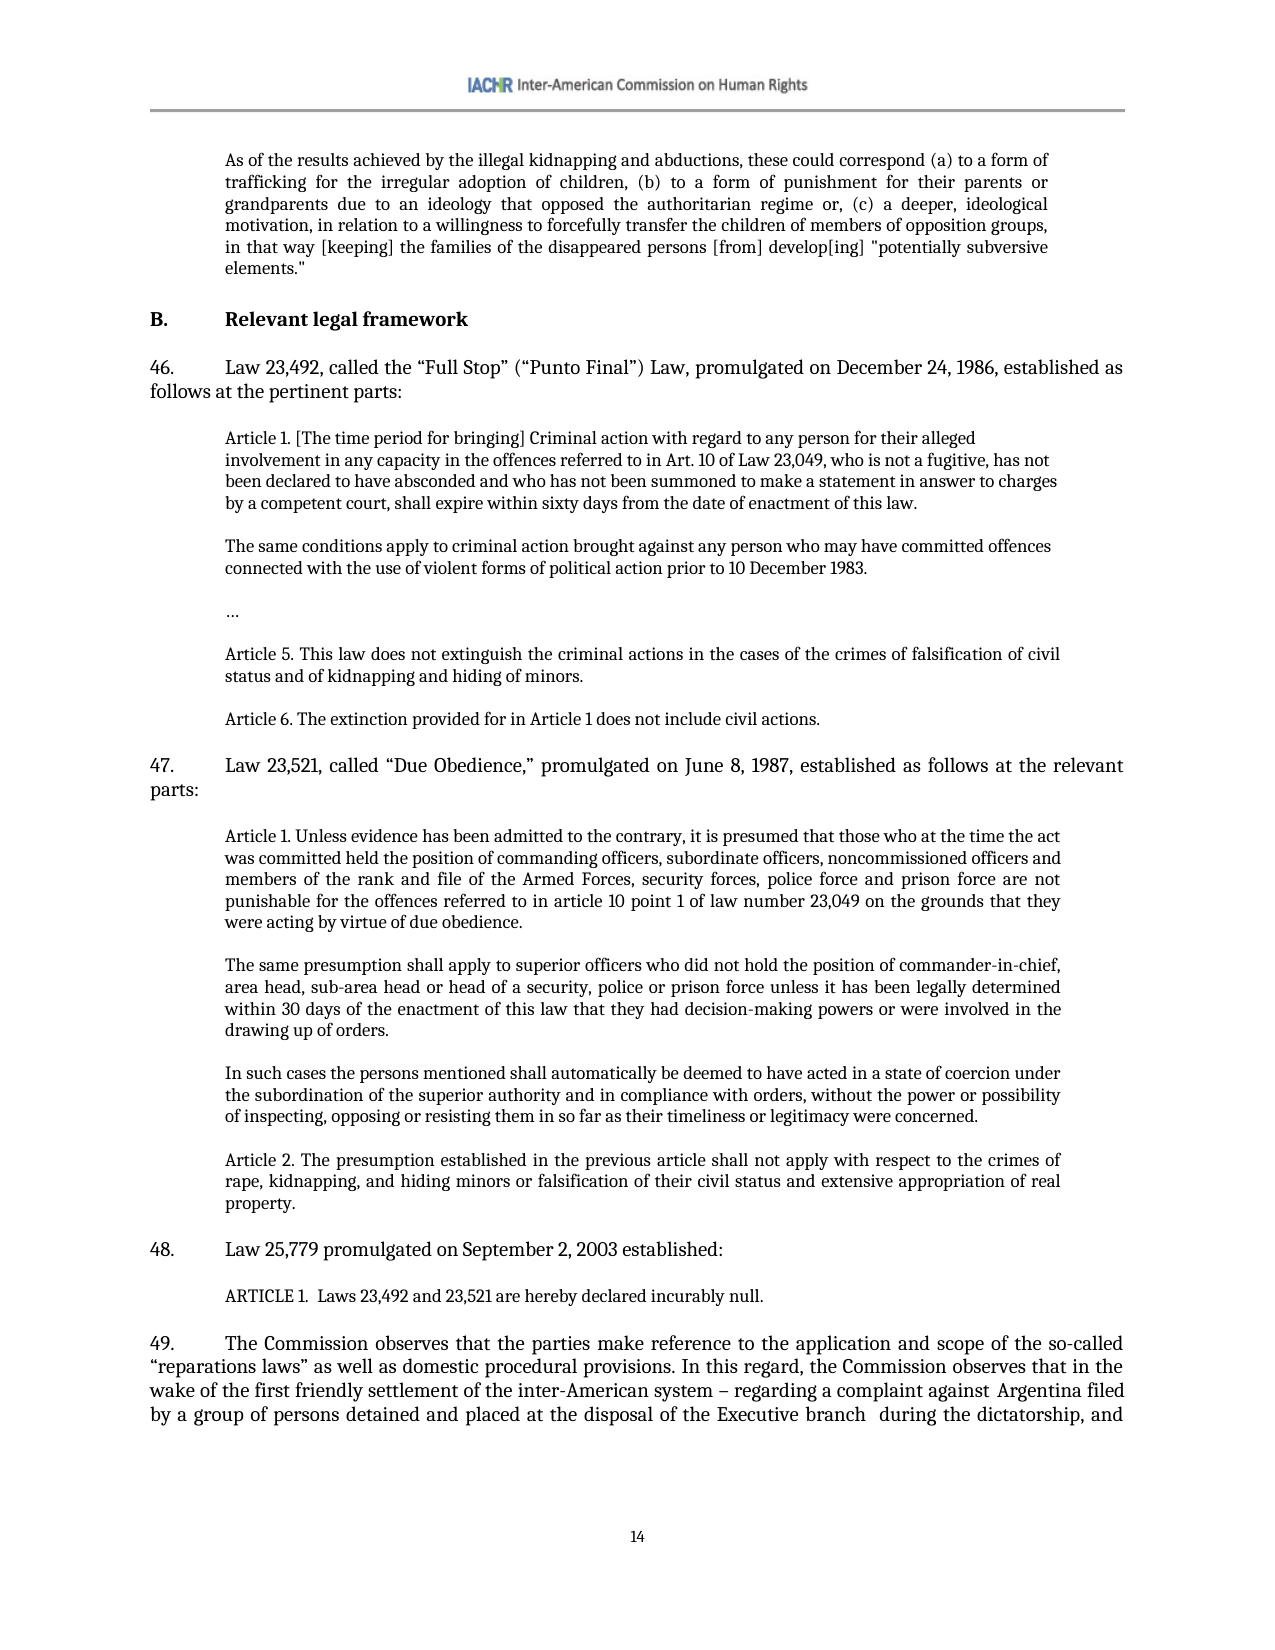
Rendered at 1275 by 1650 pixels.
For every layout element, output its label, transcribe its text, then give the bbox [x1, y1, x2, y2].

text Article 2. The presumption established in the previous article shall not apply with respect to the crimes of rape, kidnapping, and hiding minors or falsification of their civil status and extensive appropriation of real property. [225, 1149, 1062, 1214]
text The same presumption shall apply to superior officers who did not hold the position of commander-in-chief, area head, sub-area head or head of a security, police or prison force unless it has been legally determined within 30 days of the enactment of this law that they had decision-making powers or were involved in the drawing up of orders. [225, 955, 1062, 1041]
text Article 1. [The time period for bringing] Criminal action with regard to any person for their alleged involvement in any capacity in the offences referred to in Art. 10 of Law 23,049, who is not a fugitive, has not been declared to have absconded and who has not been summoned to make a statement in answer to charges by a competent court, shall expire within sixty days from the date of enactment of this law. [225, 428, 1062, 514]
text … [225, 600, 1062, 622]
text In such cases the persons mentioned shall automatically be deemed to have acted in a state of coercion under the subordination of the superior authority and in compliance with orders, without the power or possibility of inspecting, opposing or resisting them in so far as their timeliness or legitimacy were concerned. [225, 1063, 1062, 1127]
picture [456, 75, 819, 95]
text Article 5. This law does not extinguish the criminal actions in the cases of the crimes of falsification of civil status and of kidnapping and hiding of minors. [225, 643, 1062, 687]
text Article 1. Unless evidence has been admitted to the contrary, it is presumed that those who at the time the act was committed held the position of commanding officers, subordinate officers, noncommissioned officers and members of the rank and file of the Armed Forces, security forces, police force and prison force are not punishable for the offences referred to in article 10 point 1 of law number 23,049 on the grounds that they were acting by virtue of due obedience. [225, 826, 1062, 933]
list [150, 1331, 1125, 1427]
list Law 23,521, called “Due Obedience,” promulgated on June 8, 1987, established as follows at the relevant parts: [150, 754, 1125, 802]
text As of the results achieved by the illegal kidnapping and abductions, these could correspond (a) to a form of trafficking for the irregular adoption of children, (b) to a form of punishment for their parents or grandparents due to an ideology that opposed the authoritarian regime or, (c) a deeper, ideological motivation, in relation to a willingness to forcefully transfer the children of members of opposition groups, in that way [keeping] the families of the disappeared persons [from] develop[ing] "potentially subversive elements." [225, 150, 1050, 279]
subtitle Relevant legal framework [150, 308, 1125, 332]
text Article 6. The extinction provided for in Article 1 does not include civil actions. [225, 708, 1062, 730]
list Law 25,779 promulgated on September 2, 2003 established: [150, 1238, 1125, 1262]
text ARTICLE 1. Laws 23,492 and 23,521 are hereby declared incurably null. [150, 1286, 1125, 1307]
text The same conditions apply to criminal action brought against any person who may have committed offences connected with the use of violent forms of political action prior to 10 December 1983. [225, 536, 1062, 579]
list Law 23,492, called the “Full Stop” (“Punto Final”) Law, promulgated on December 24, 1986, established as follows at the pertinent parts: [150, 356, 1125, 404]
